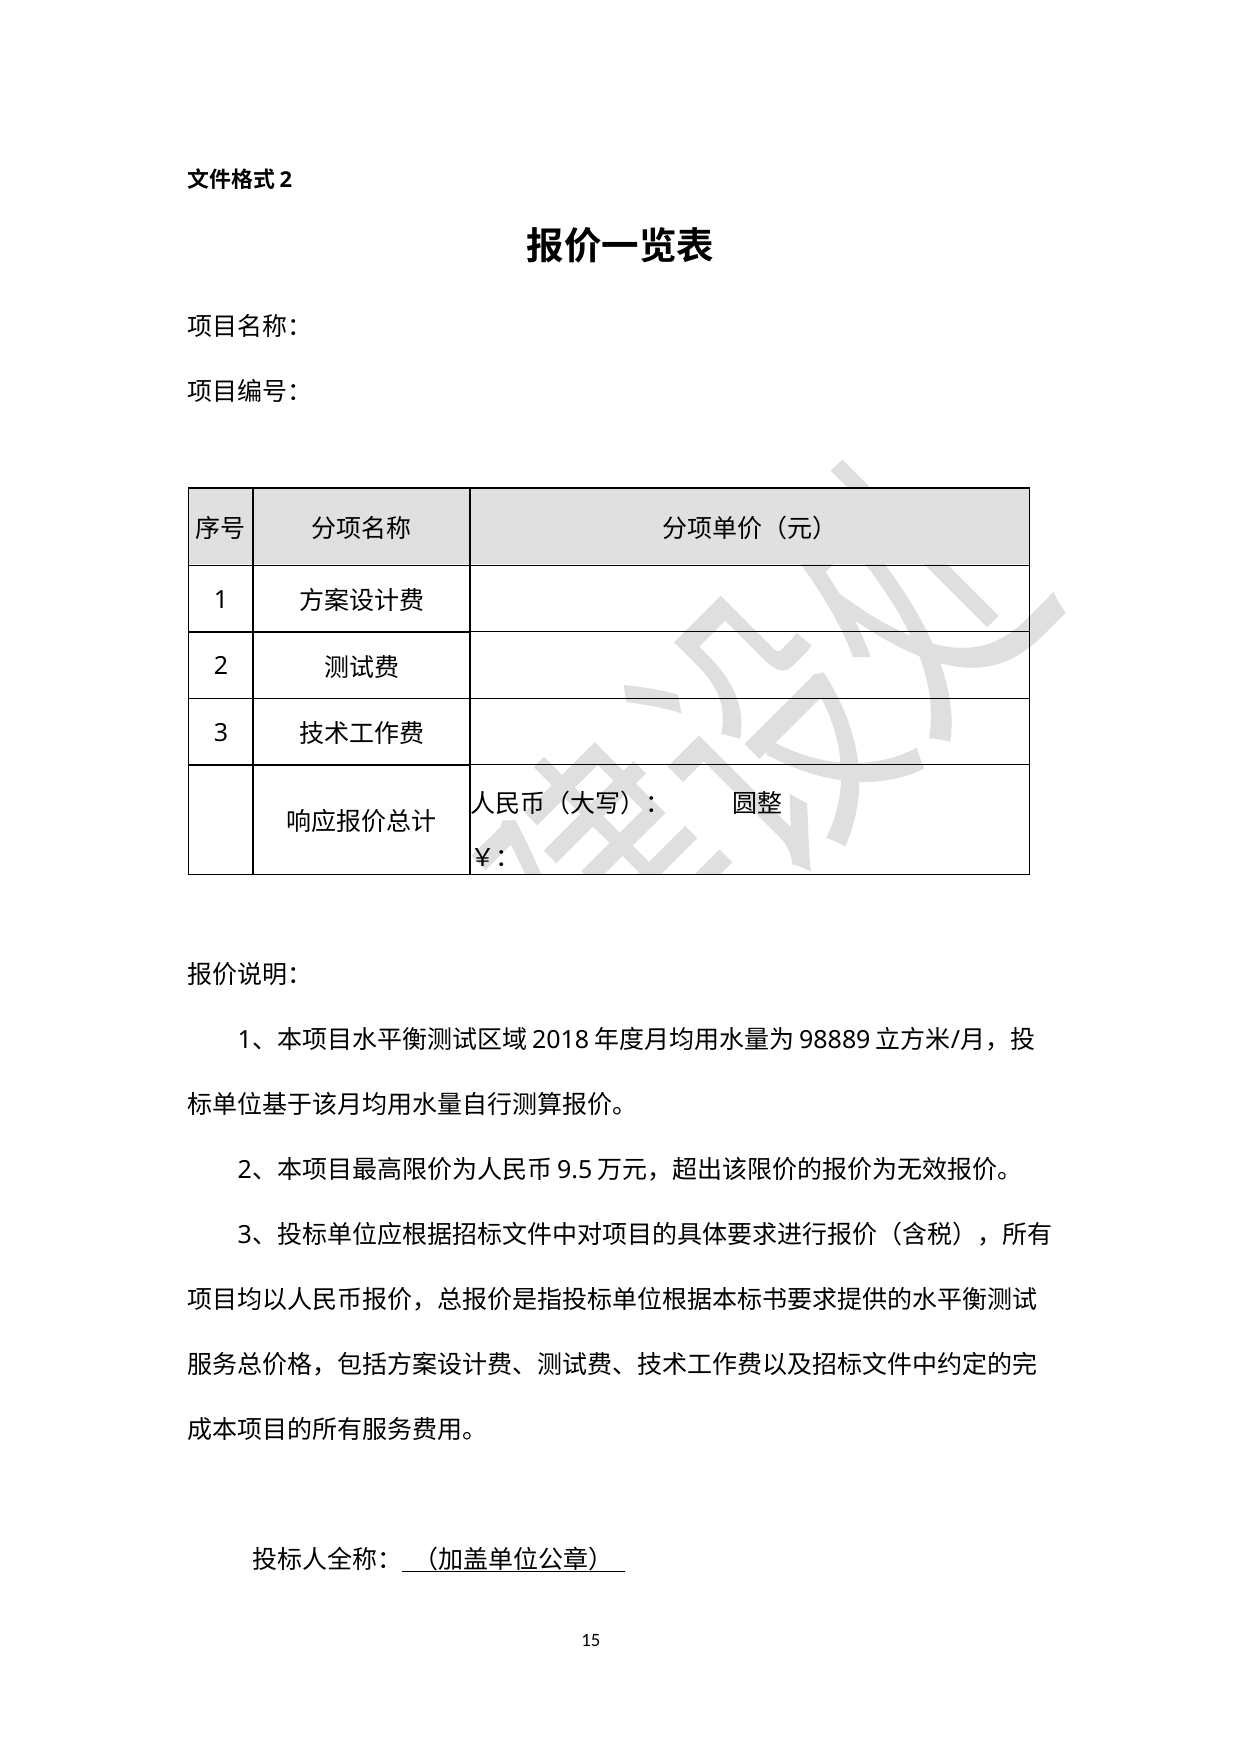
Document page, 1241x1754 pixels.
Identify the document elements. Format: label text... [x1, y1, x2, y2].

table_cell [471, 632, 1029, 698]
text 3、投标单位应根据招标文件中对项目的具体要求进行报价（含税），所有项目均以人民币报价，总报价是指投标单位根据本标书要求提供的水平衡测试服务总价格，包括方案设计费、测试费、技术工作费以及招标文件中约定的完成本项目的所有服务费用。 [187, 1200, 1053, 1460]
table_cell 技术工作费 [254, 699, 469, 764]
text 报价说明： [187, 940, 1053, 1005]
table_header 分项名称 [254, 489, 469, 564]
table_cell 响应报价总计 [254, 766, 469, 874]
text 项目编号： [187, 357, 1053, 422]
table_cell 1 [189, 566, 252, 631]
table_cell 方案设计费 [254, 566, 469, 631]
table_cell [189, 766, 252, 874]
text 投标人全称： （加盖单位公章） [203, 1525, 1053, 1590]
table_cell 2 [189, 633, 252, 698]
text 2、本项目最高限价为人民币9.5万元，超出该限价的报价为无效报价。 [187, 1135, 1053, 1200]
table_cell [471, 566, 1029, 631]
text 报价一览表 [187, 211, 1053, 276]
text 1、本项目水平衡测试区域2018年度月均用水量为98889立方米/月，投标单位基于该月均用水量自行测算报价。 [187, 1005, 1053, 1135]
table_cell [471, 699, 1029, 764]
table_cell 3 [189, 699, 252, 764]
table_cell 测试费 [254, 633, 469, 698]
table_header 分项单价（元） [471, 489, 1029, 564]
table_header 序号 [189, 489, 252, 564]
text 文件格式2 [187, 162, 1053, 194]
text 项目名称： [187, 292, 1053, 357]
table_cell 人民币（大写）： 圆整 ￥： [471, 765, 1029, 874]
